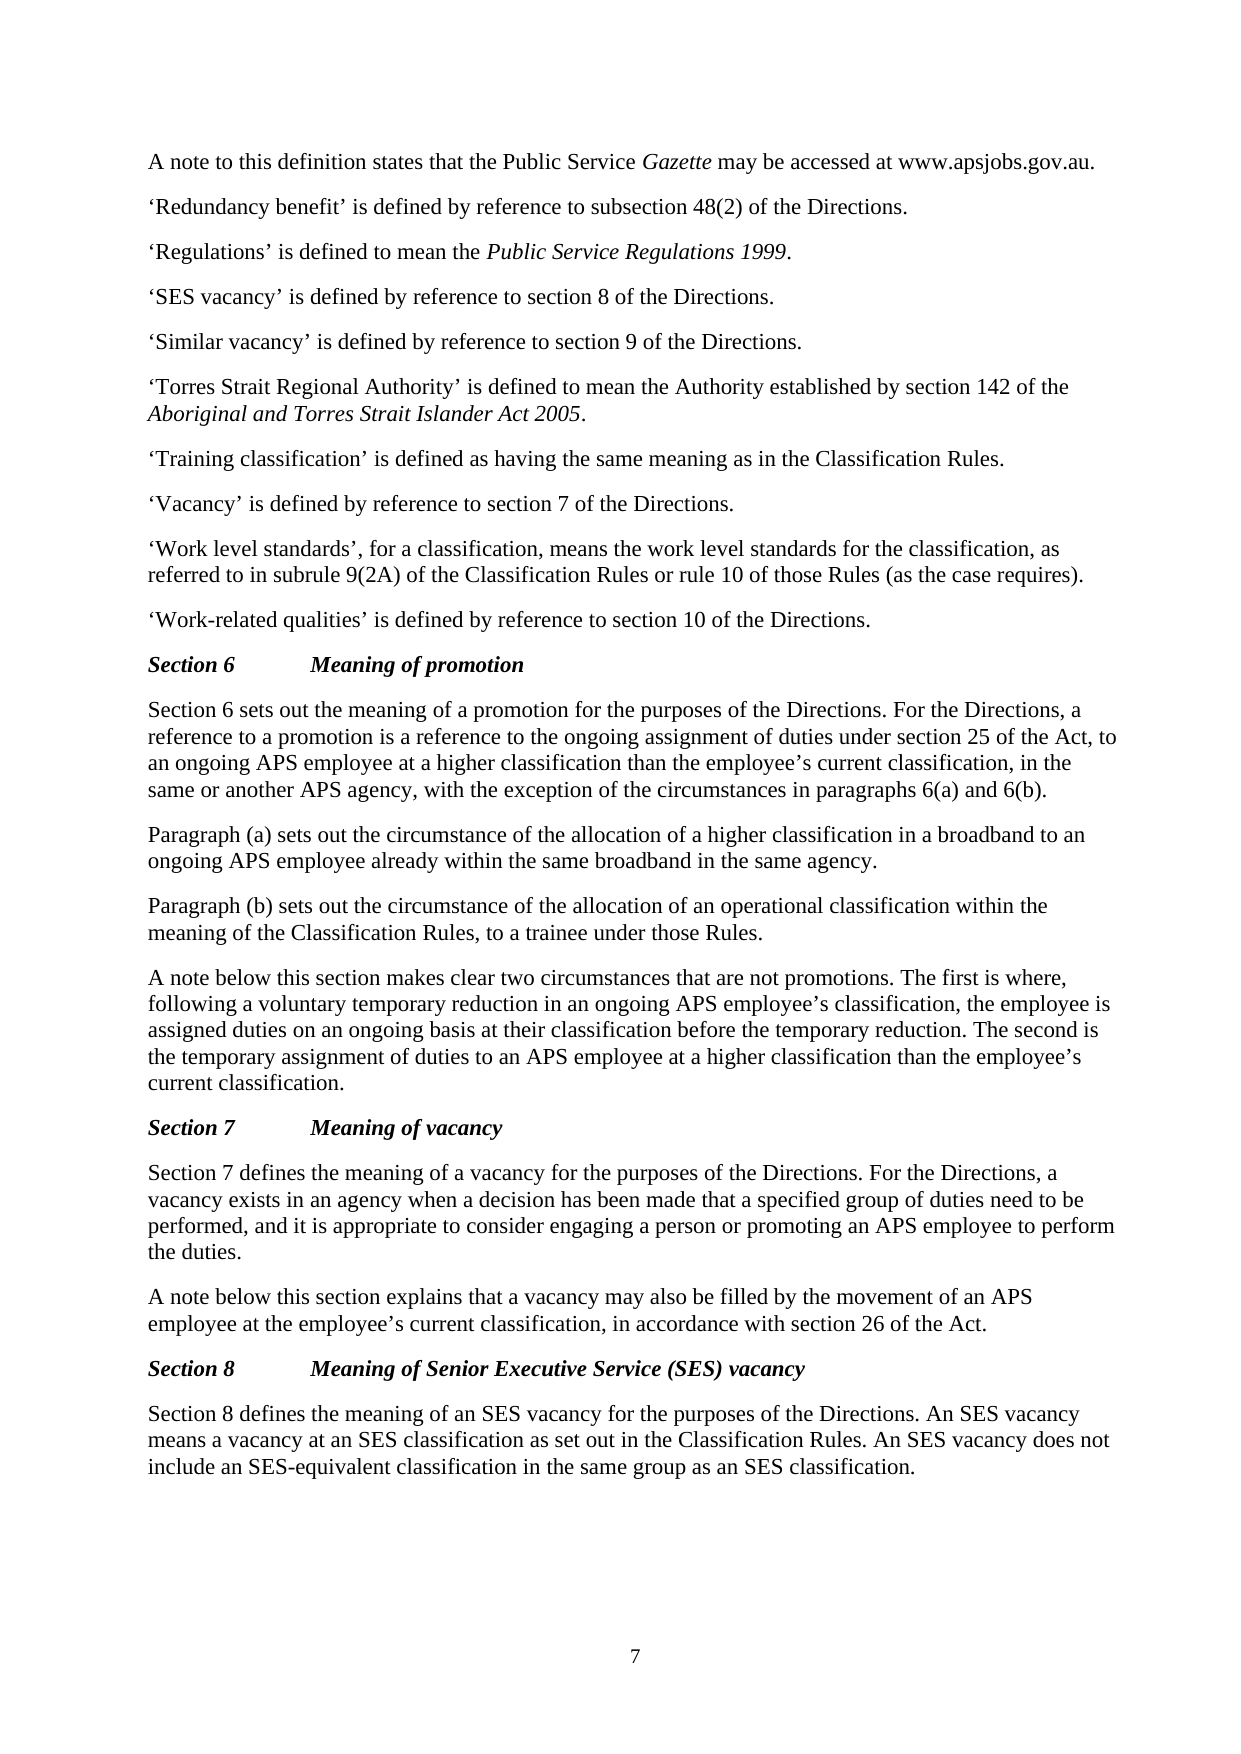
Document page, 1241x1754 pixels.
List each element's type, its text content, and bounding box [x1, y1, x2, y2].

text Section 7 defines the meaning of a vacancy for the purposes of the Directions. For the Directions, a vacancy exists in an agency when a decision has been made that a specified group of duties need to be performed, and it is appropriate to consider engaging a person or promoting an APS employee to perform the duties. [148, 1159, 1122, 1265]
text Section 8 Meaning of Senior Executive Service (SES) vacancy [148, 1355, 1122, 1381]
text A note below this section explains that a vacancy may also be filled by the movement of an APS employee at the employee’s current classification, in accordance with section 26 of the Act. [148, 1283, 1122, 1336]
text Paragraph (b) sets out the circumstance of the allocation of an operational classification within the meaning of the Classification Rules, to a trainee under those Rules. [148, 892, 1122, 945]
text ‘Work level standards’, for a classification, means the work level standards for the classification, as referred to in subrule 9(2A) of the Classification Rules or rule 10 of those Rules (as the case requires). [148, 535, 1122, 588]
text A note below this section makes clear two circumstances that are not promotions. The first is where, following a voluntary temporary reduction in an ongoing APS employee’s classification, the employee is assigned duties on an ongoing basis at their classification before the temporary reduction. The second is the temporary assignment of duties to an APS employee at a higher classification than the employee’s current classification. [148, 964, 1122, 1095]
text Paragraph (a) sets out the circumstance of the allocation of a higher classification in a broadband to an ongoing APS employee already within the same broadband in the same agency. [148, 821, 1122, 873]
text A note to this definition states that the Public Service Gazette may be accessed at www.apsjobs.gov.au. [148, 148, 1122, 174]
text Section 6 sets out the meaning of a promotion for the purposes of the Directions. For the Directions, a reference to a promotion is a reference to the ongoing assignment of duties under section 25 of the Act, to an ongoing APS employee at a higher classification than the employee’s current classification, in the same or another APS agency, with the exception of the circumstances in paragraphs 6(a) and 6(b). [148, 697, 1122, 802]
text ‘Work-related qualities’ is defined by reference to section 10 of the Directions. [148, 606, 1122, 633]
text ‘Vacancy’ is defined by reference to section 7 of the Directions. [148, 490, 1122, 516]
text Section 8 defines the meaning of an SES vacancy for the purposes of the Directions. An SES vacancy means a vacancy at an SES classification as set out in the Classification Rules. An SES vacancy does not include an SES-equivalent classification in the same group as an SES classification. [148, 1400, 1122, 1479]
text ‘SES vacancy’ is defined by reference to section 8 of the Directions. [148, 283, 1122, 309]
text ‘Training classification’ is defined as having the same meaning as in the Classification Rules. [148, 445, 1122, 471]
text Section 6 Meaning of promotion [148, 651, 1122, 678]
text ‘Torres Strait Regional Authority’ is defined to mean the Authority established by section 142 of the Aboriginal and Torres Strait Islander Act 2005. [148, 373, 1122, 426]
text Section 7 Meaning of vacancy [148, 1114, 1122, 1141]
text ‘Regulations’ is defined to mean the Public Service Regulations 1999. [148, 238, 1122, 264]
text ‘Similar vacancy’ is defined by reference to section 9 of the Directions. [148, 328, 1122, 354]
text ‘Redundancy benefit’ is defined by reference to subsection 48(2) of the Directions. [148, 193, 1122, 219]
